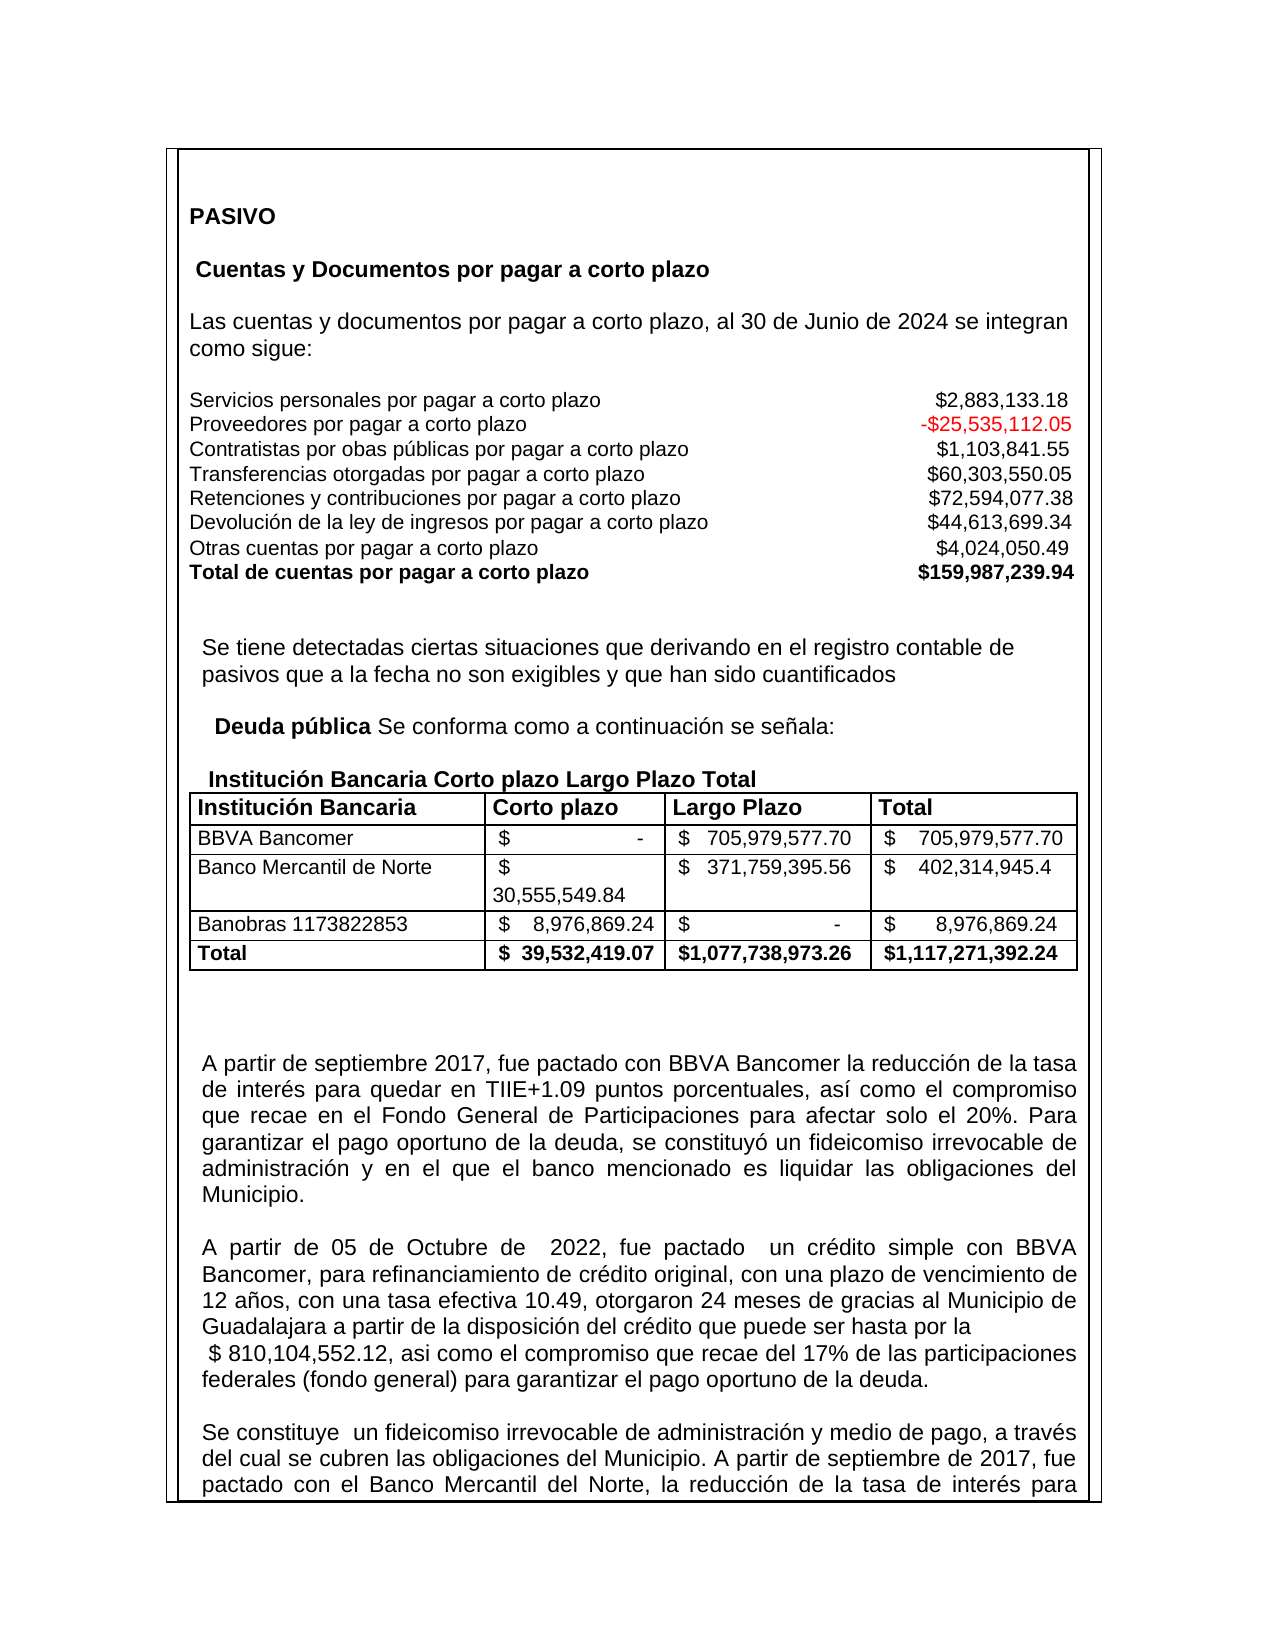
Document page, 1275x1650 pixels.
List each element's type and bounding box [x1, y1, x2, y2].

table_header [1090, 149, 1101, 1501]
table_header [167, 149, 177, 1501]
table_header [179, 150, 1088, 1500]
